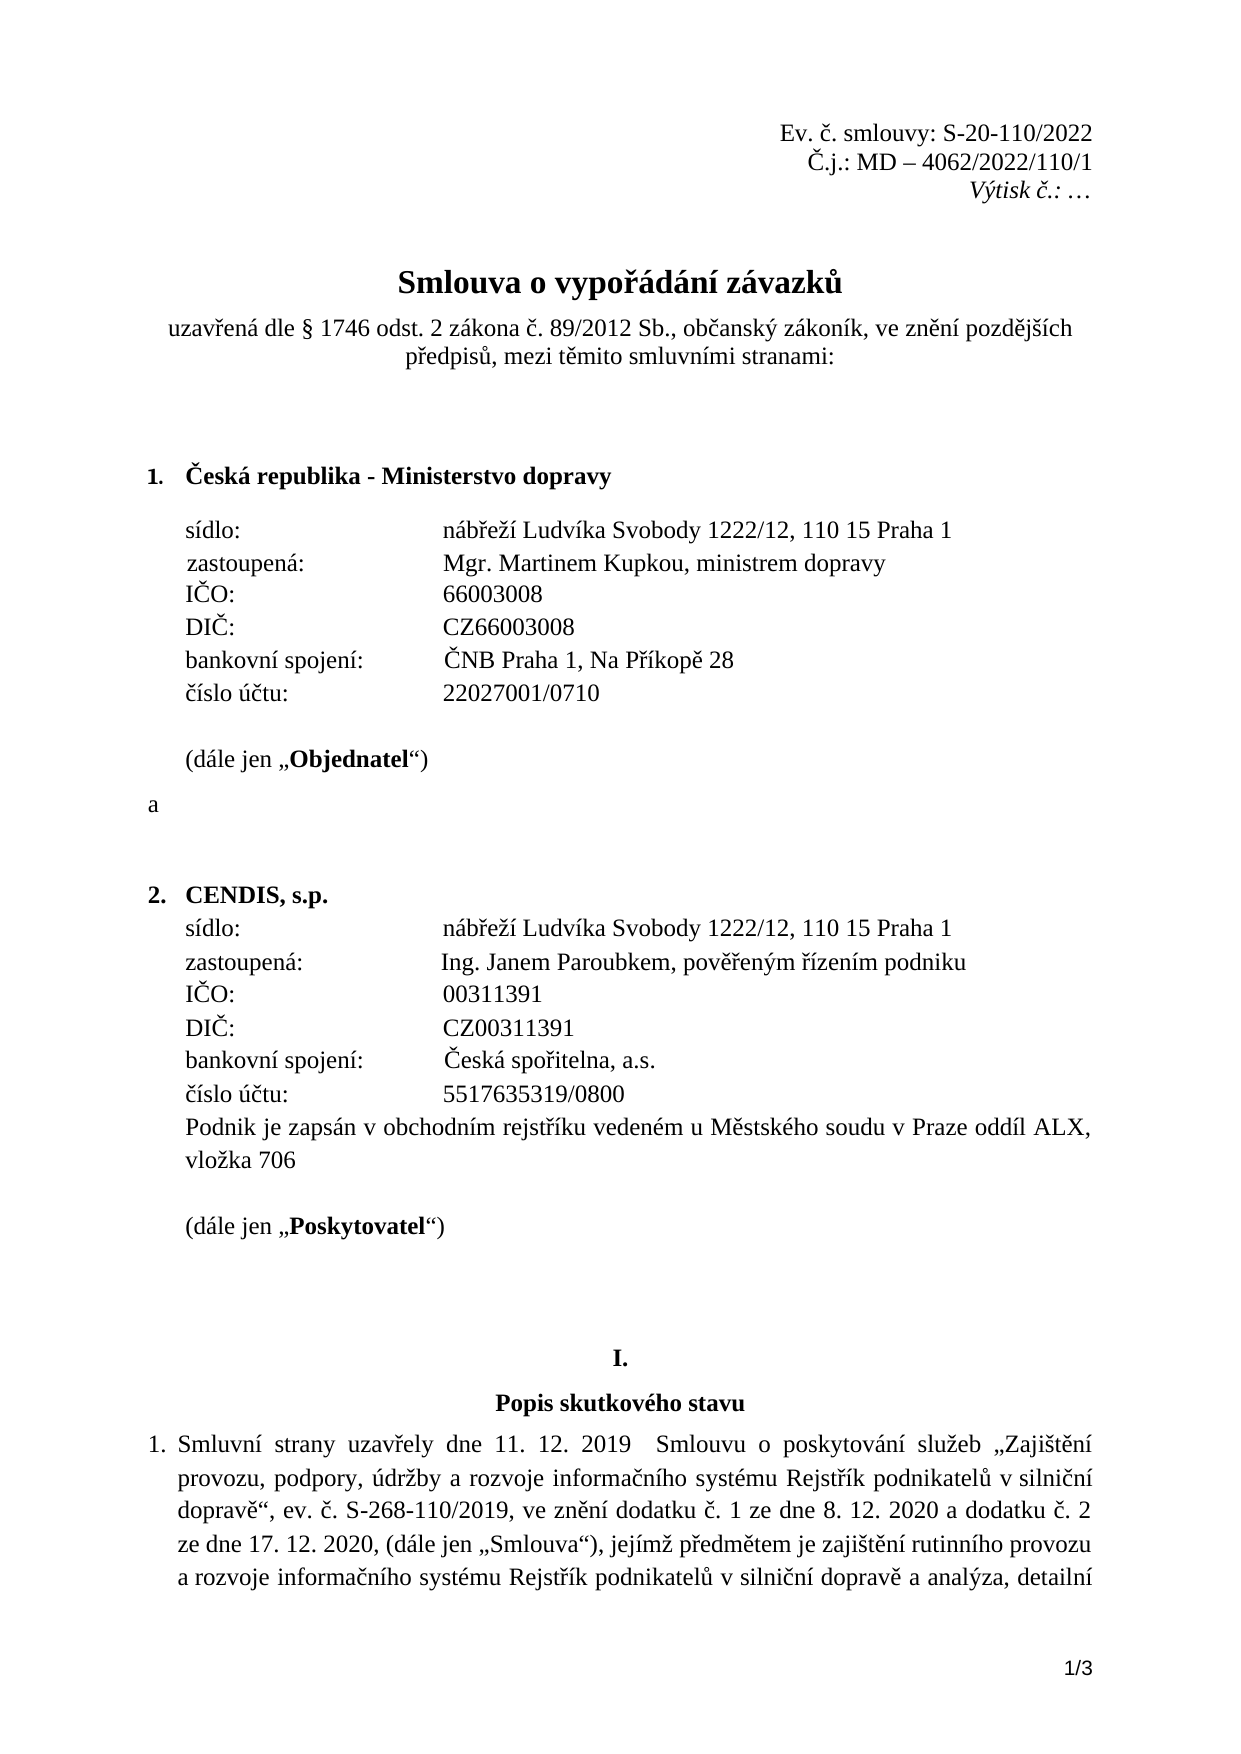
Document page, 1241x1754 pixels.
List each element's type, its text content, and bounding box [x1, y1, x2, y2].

text Ev. č. smlouvy: S-20-110/2022 [148, 118, 1093, 147]
text bankovní spojení: Česká spořitelna, a.s. [185, 1046, 1093, 1074]
text Výtisk č.: … [148, 176, 1093, 204]
text bankovní spojení: ČNB Praha 1, Na Příkopě 28 [185, 645, 1093, 674]
text Podnik je zapsán v obchodním rejstříku vedeném u Městského soudu v Praze oddíl ALX, vložka 706 [185, 1112, 1093, 1173]
text I. [148, 1343, 1093, 1372]
text sídlo: nábřeží Ludvíka Svobody 1222/12, 110 15 Praha 1 [185, 913, 1093, 942]
text sídlo: nábřeží Ludvíka Svobody 1222/12, 110 15 Praha 1 [185, 515, 1093, 544]
text zastoupená: Ing. Janem Paroubkem, pověřeným řízením podniku [185, 947, 1093, 975]
text DIČ: CZ00311391 [185, 1013, 1093, 1041]
text IČO: 66003008 [185, 579, 1093, 608]
text 2. CENDIS, s.p. [148, 881, 1034, 909]
text (dále jen „Objednatel“) [185, 744, 1093, 773]
text číslo účtu: 22027001/0710 [185, 678, 1093, 707]
text uzavřená dle § 1746 odst. 2 zákona č. 89/2012 Sb., občanský zákoník, ve znění pozdějších předpisů, mezi těmito smluvními stranami: [148, 313, 1093, 370]
text DIČ: CZ66003008 [185, 612, 1093, 641]
text Popis skutkového stavu [148, 1388, 1093, 1417]
text (dále jen „Poskytovatel“) [185, 1211, 1093, 1239]
text a [148, 789, 1093, 818]
text číslo účtu: 5517635319/0800 [185, 1079, 1093, 1107]
text Smlouva o vypořádání závazků [148, 262, 1093, 300]
text 1. Česká republika - Ministerstvo dopravy [148, 461, 1034, 490]
text zastoupená: Mgr. Martinem Kupkou, ministrem dopravy [74, 548, 1093, 577]
text Č.j.: MD – 4062/2022/110/1 [148, 147, 1093, 176]
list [148, 1429, 1093, 1590]
text IČO: 00311391 [185, 979, 1093, 1008]
